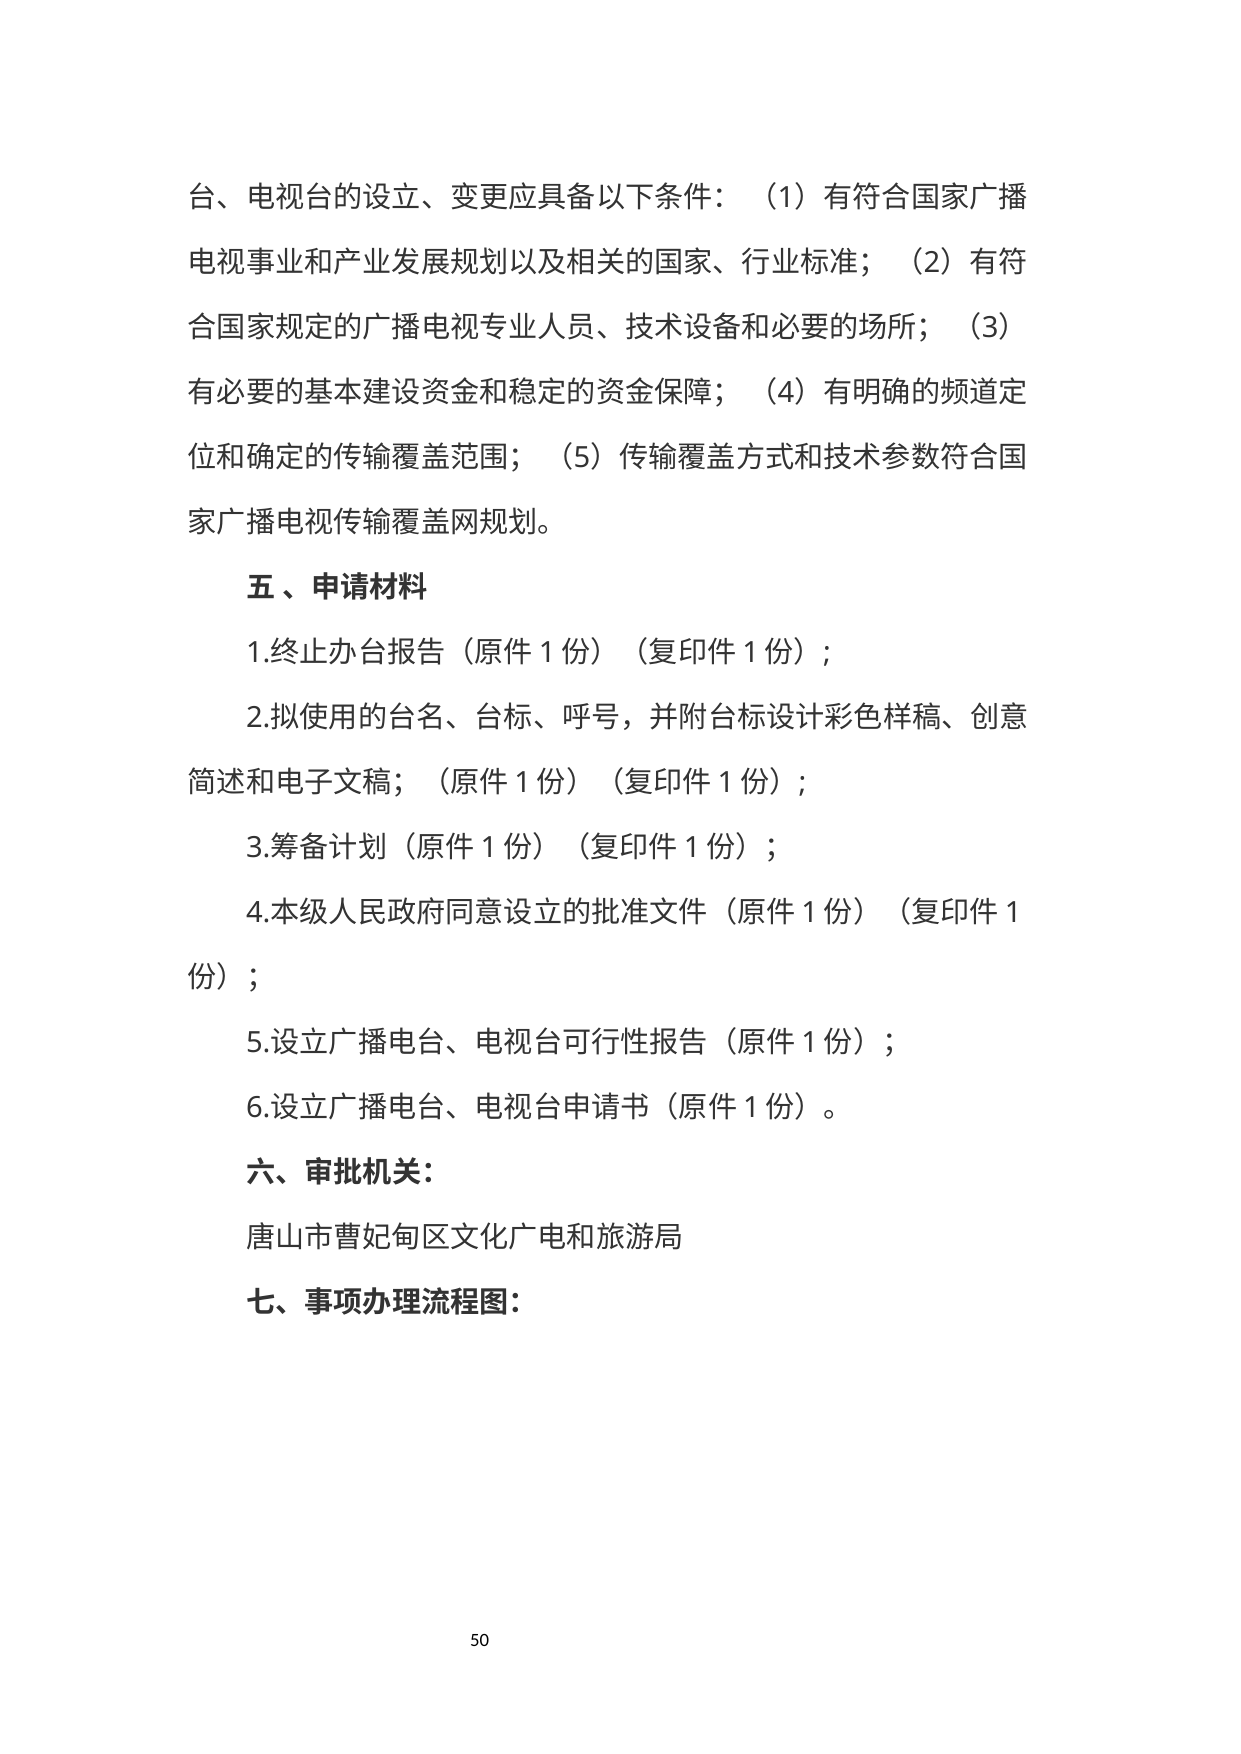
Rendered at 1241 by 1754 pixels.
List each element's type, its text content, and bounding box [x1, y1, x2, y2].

text 五 、申请材料 [187, 552, 1053, 617]
text 2.拟使用的台名、台标、呼号，并附台标设计彩色样稿、创意简述和电子文稿；（原件1份）（复印件1份）; [187, 682, 1053, 812]
text 六、审批机关： [187, 1137, 1053, 1202]
text 唐山市曹妃甸区文化广电和旅游局 [187, 1202, 1053, 1267]
text 6.设立广播电台、电视台申请书（原件1份）。 [187, 1072, 1053, 1137]
text 1.终止办台报告（原件1份）（复印件1份）; [187, 617, 1053, 682]
text 5.设立广播电台、电视台可行性报告（原件1份）； [187, 1007, 1053, 1072]
list 事项办理流程图： [187, 1267, 1053, 1332]
text 3.筹备计划（原件1份）（复印件1份）； [187, 812, 1053, 877]
text 4.本级人民政府同意设立的批准文件（原件1份）（复印件1份）； [187, 877, 1053, 1007]
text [187, 162, 1053, 552]
